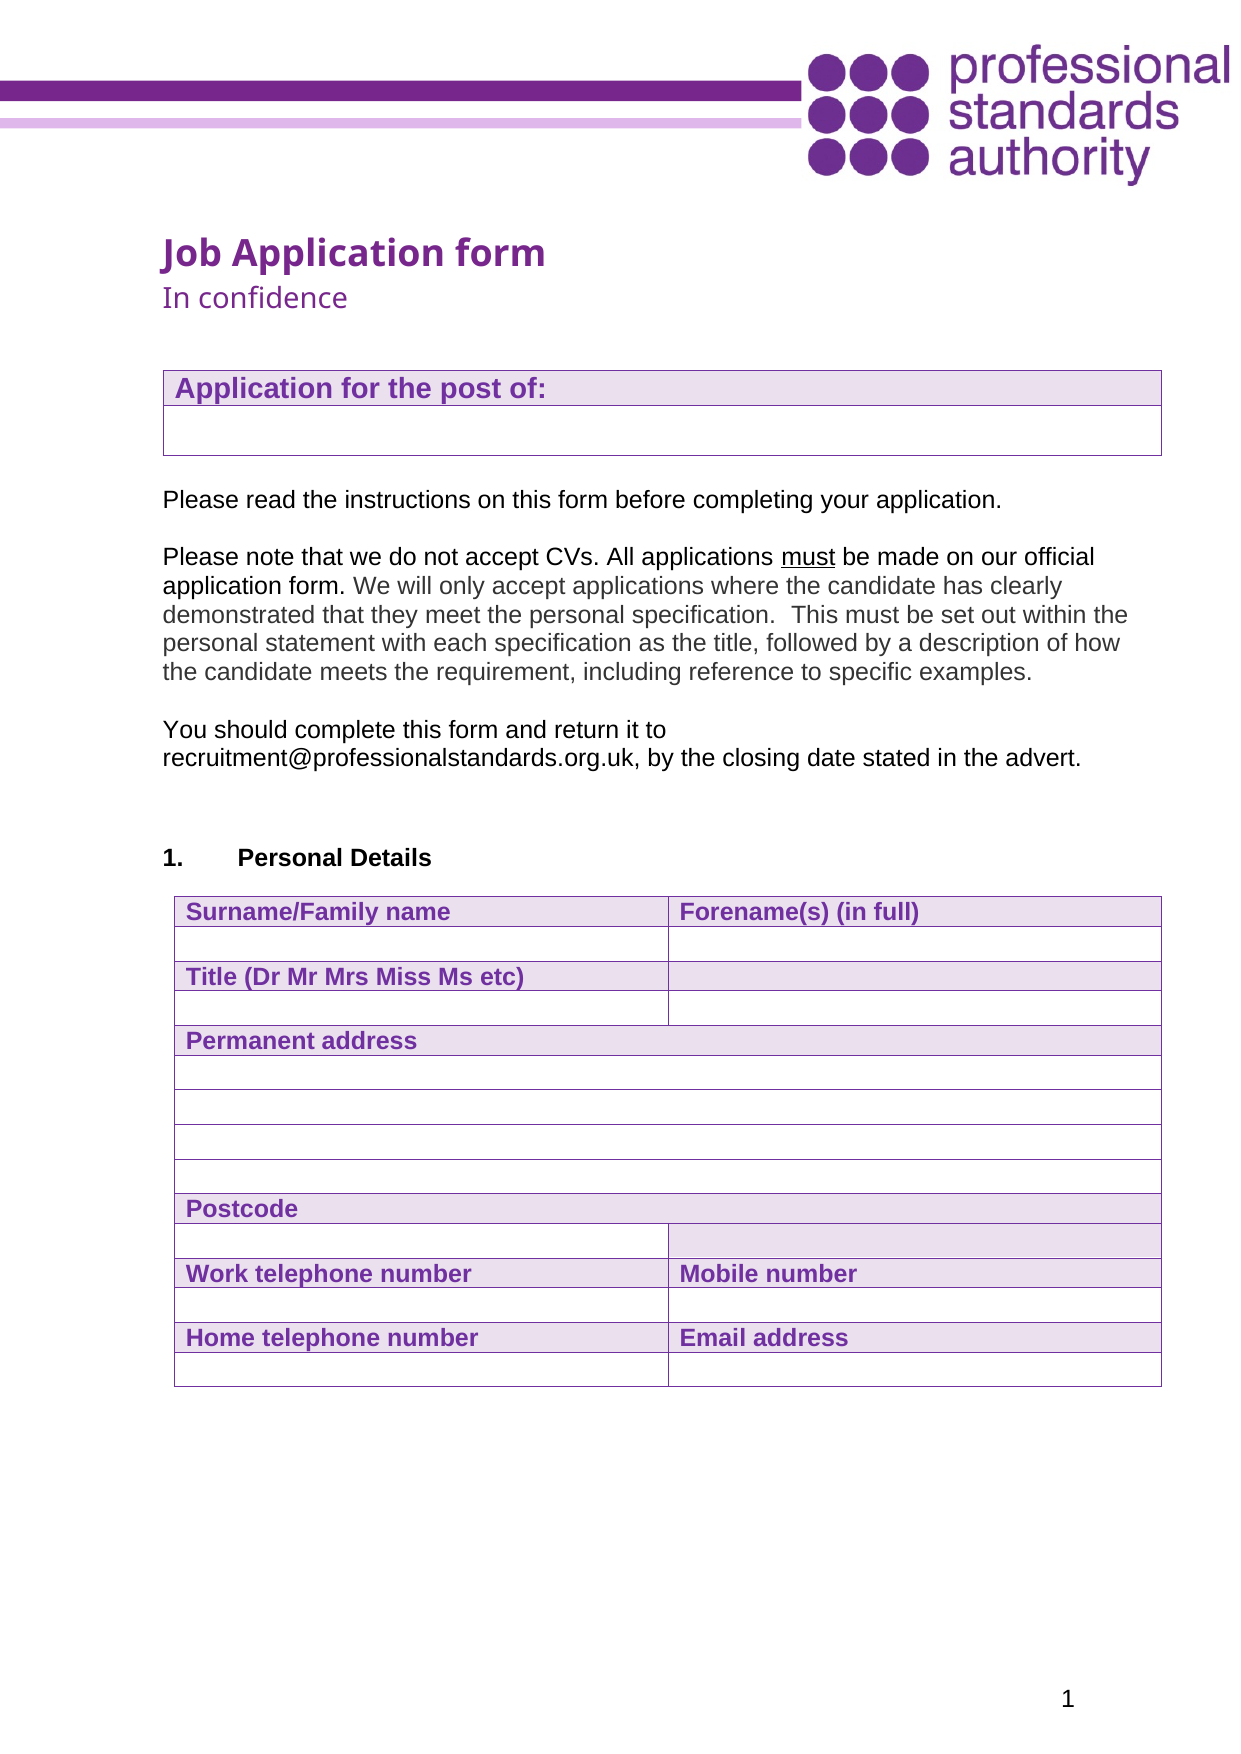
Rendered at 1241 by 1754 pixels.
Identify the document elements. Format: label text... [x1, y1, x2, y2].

table_cell [175, 1090, 1161, 1124]
table_cell [669, 1224, 1161, 1257]
table_cell Postcode [175, 1194, 1161, 1223]
table_cell [175, 1125, 1161, 1158]
table_header Surname/Family name [175, 897, 668, 926]
table_cell Work telephone number [175, 1259, 668, 1287]
table_cell [175, 1288, 668, 1322]
table_cell [175, 1056, 1161, 1089]
text Personal Details [162, 842, 1075, 871]
table_cell Email address [669, 1323, 1161, 1352]
table_cell [175, 927, 668, 961]
table_cell [175, 1160, 1161, 1193]
text You should complete this form and return it to recruitment@professionalstandards.org.uk, by the closing date stated in the advert. [162, 714, 1137, 772]
table_cell [669, 927, 1161, 961]
subtitle Job Application form [162, 226, 1075, 277]
table_cell [669, 962, 1161, 990]
table_header Forename(s) (in full) [669, 897, 1161, 926]
table_cell Mobile number [669, 1259, 1161, 1287]
table_cell [669, 991, 1161, 1025]
table_cell Home telephone number [175, 1323, 668, 1352]
text Please read the instructions on this form before completing your application. [162, 484, 1137, 513]
text Please note that we do not accept CVs. All applications must be made on our official application form. We will only accept applications where the candidate has clearly demonstrated that they meet the personal specification. This must be set out within the personal statement with each specification as the title, followed by a description of how the candidate meets the requirement, including reference to specific examples. [162, 542, 1137, 686]
table_cell [164, 406, 1161, 455]
table_cell [175, 1353, 668, 1386]
subtitle In confidence [162, 277, 1075, 317]
picture [801, 42, 1235, 188]
table_cell Permanent address [175, 1026, 1161, 1055]
table_cell [669, 1288, 1161, 1322]
table_cell [175, 991, 668, 1025]
table_cell Title (Dr Mr Mrs Miss Ms etc) [175, 962, 668, 990]
table_header Application for the post of: [164, 371, 1161, 405]
table_cell [669, 1353, 1161, 1386]
table_cell [175, 1224, 668, 1257]
